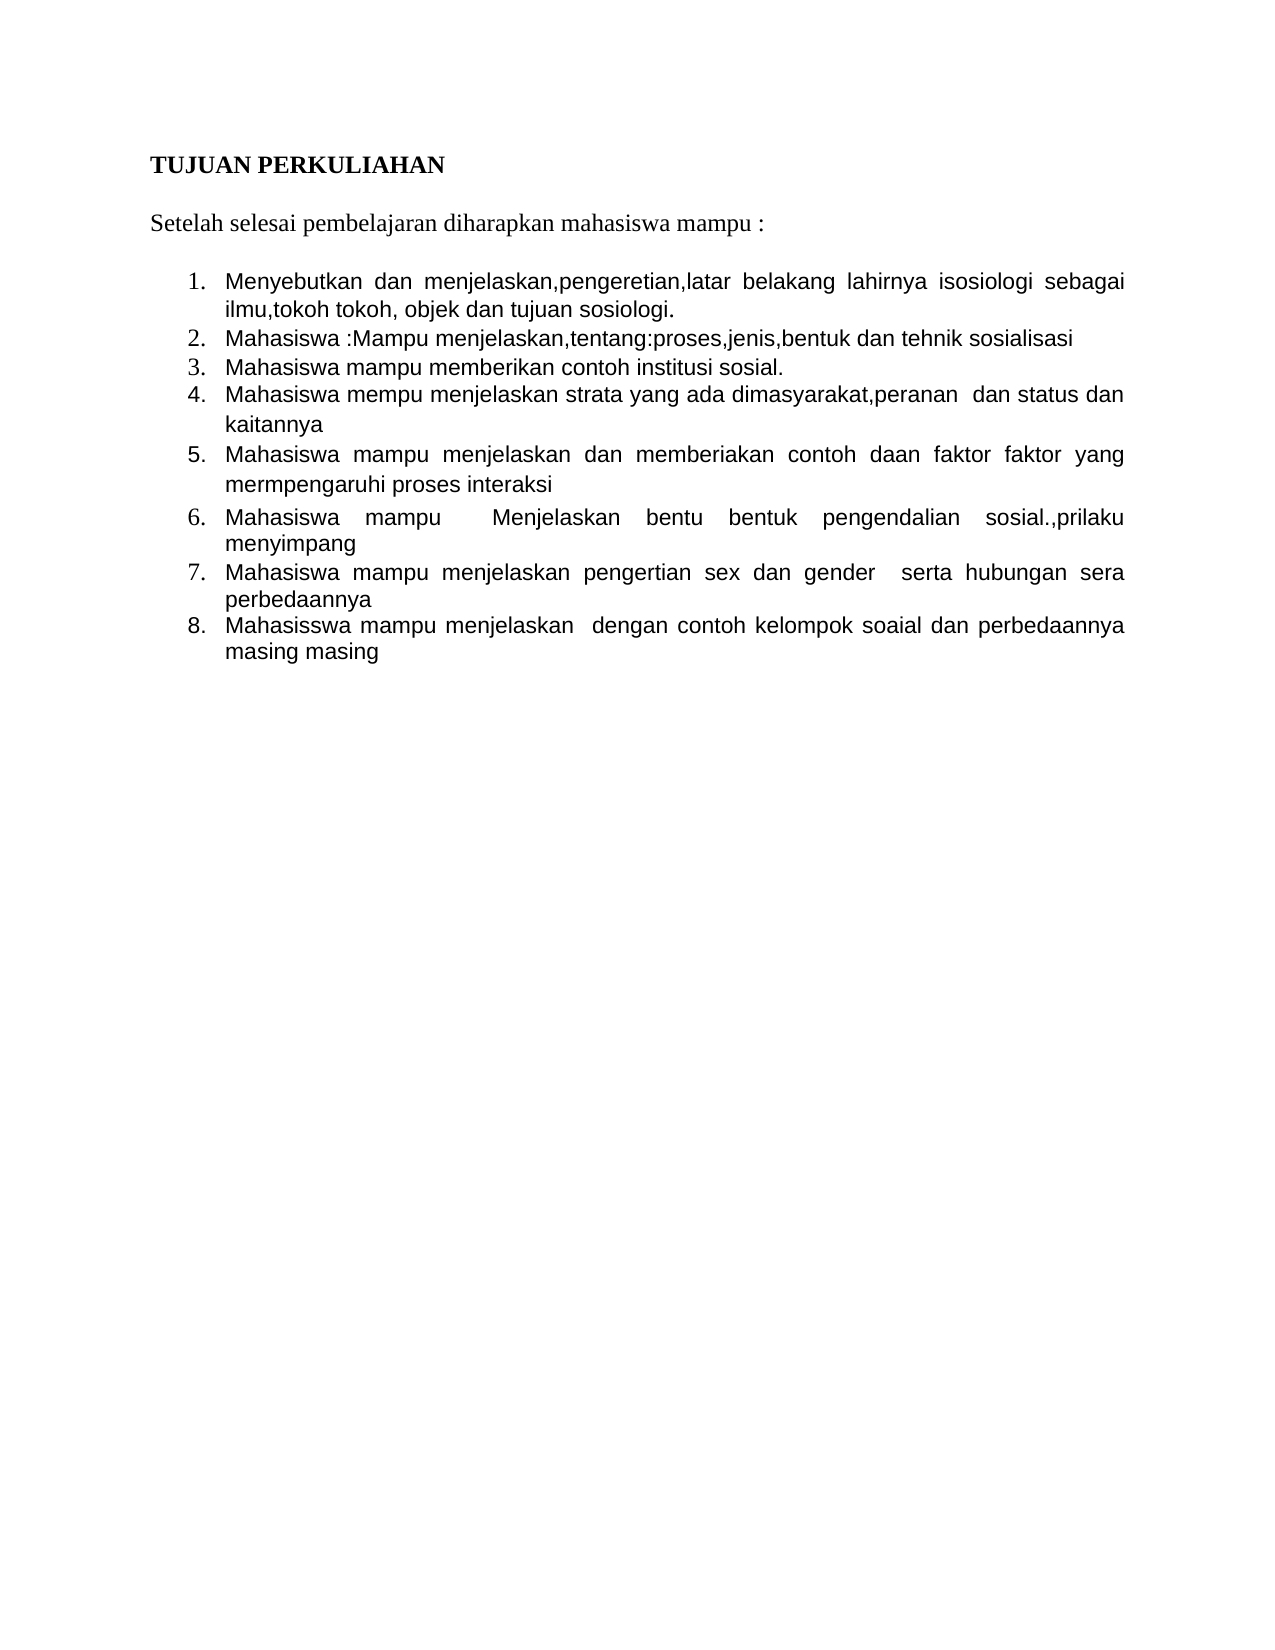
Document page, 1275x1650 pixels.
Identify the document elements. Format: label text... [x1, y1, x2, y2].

text TUJUAN PERKULIAHAN [150, 150, 1125, 179]
list Menyebutkan dan menjelaskan,pengeretian,latar belakang lahirnya isosiologi sebagai ilmu,tokoh tokoh, objek dan tujuan sosiologi. [187, 266, 1125, 323]
list Mahasiswa mampu memberikan contoh institusi sosial. [187, 352, 1125, 381]
list Mahasiswa mempu menjelaskan strata yang ada dimasyarakat,peranan dan status dan kaitannya [187, 381, 1125, 437]
list Mahasiswa mampu menjelaskan dan memberiakan contoh daan faktor faktor yang mermpengaruhi proses interaksi [187, 441, 1125, 498]
list Mahasiswa :Mampu menjelaskan,tentang:proses,jenis,bentuk dan tehnik sosialisasi [187, 323, 1125, 352]
list Mahasiswa mampu menjelaskan pengertian sex dan gender serta hubungan sera perbedaannya [187, 557, 1125, 612]
list Mahasisswa mampu menjelaskan dengan contoh kelompok soaial dan perbedaannya masing masing [187, 612, 1125, 664]
list Mahasiswa mampu Menjelaskan bentu bentuk pengendalian sosial.,prilaku menyimpang [187, 502, 1125, 557]
text Setelah selesai pembelajaran diharapkan mahasiswa mampu : [150, 208, 1125, 237]
